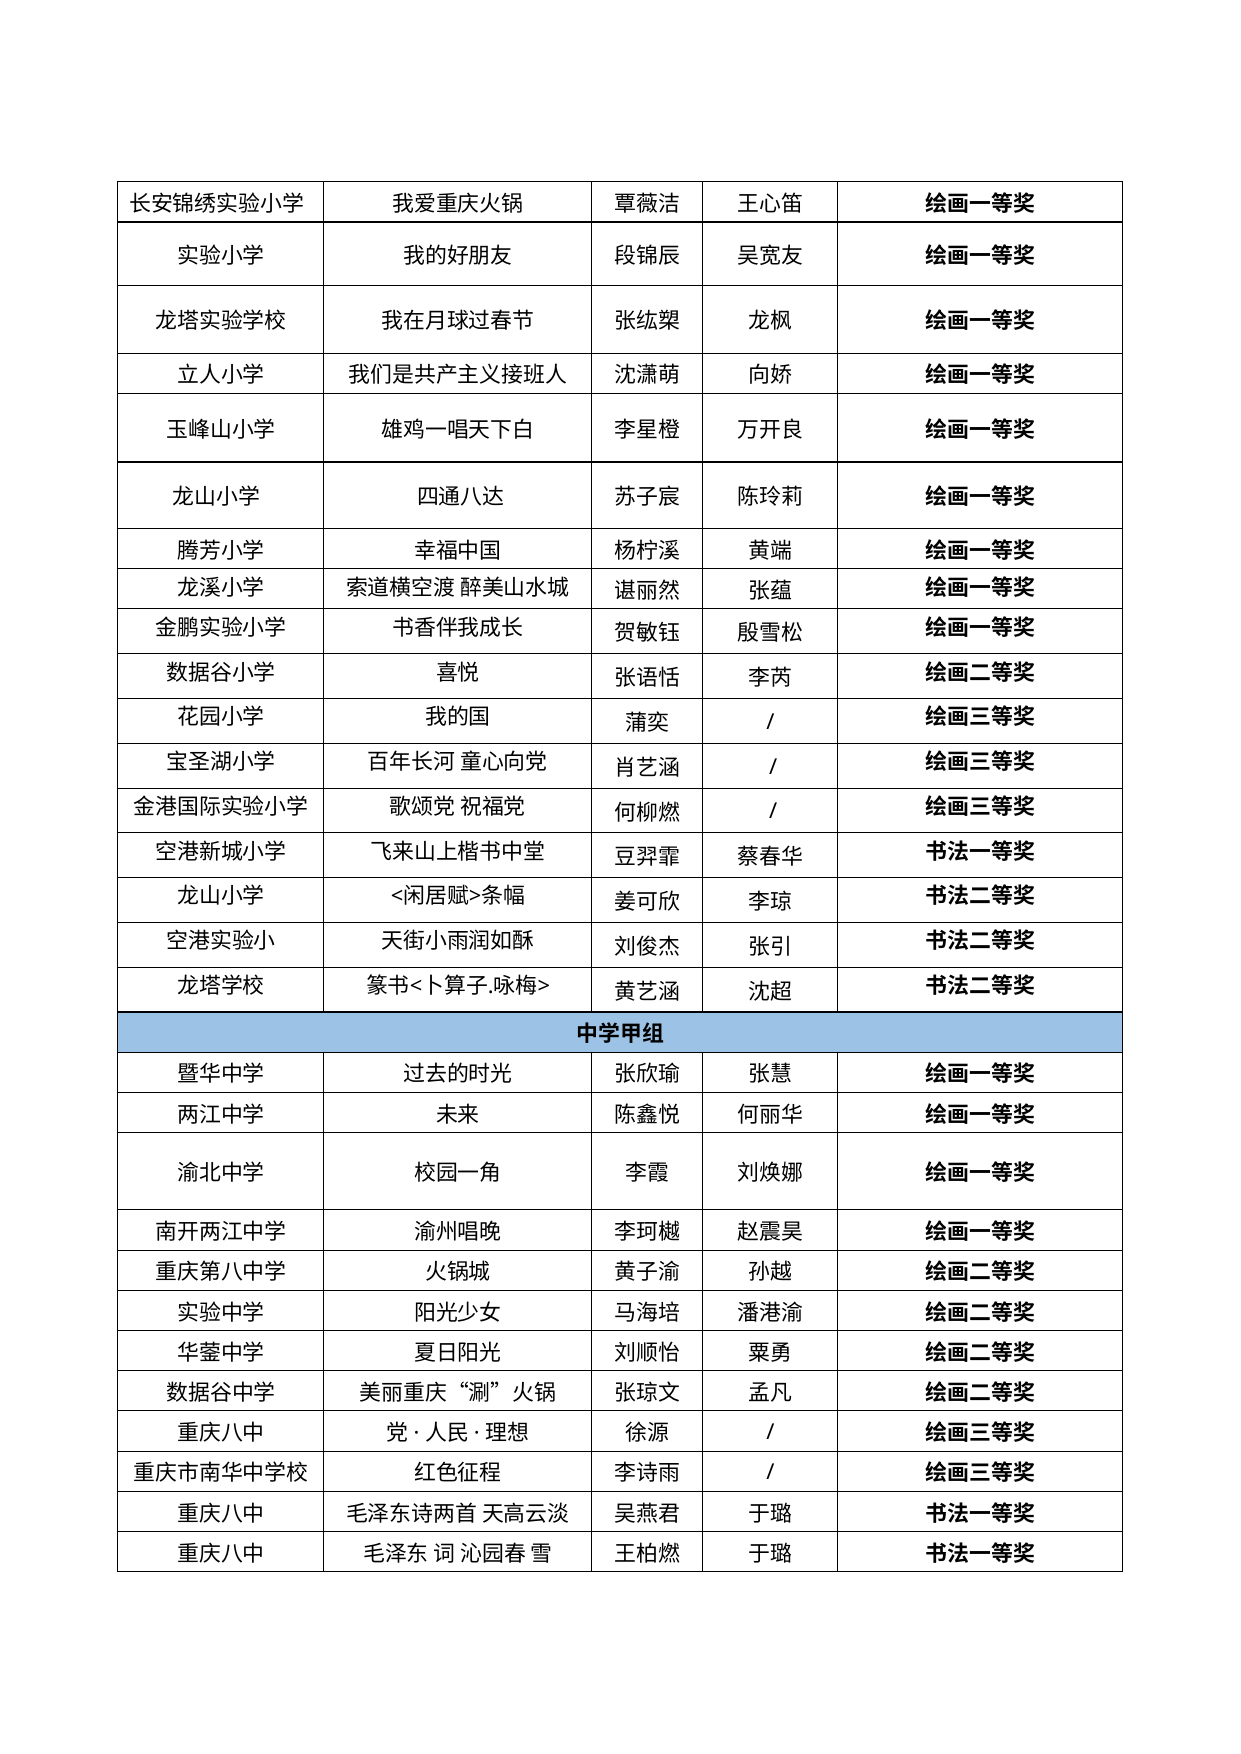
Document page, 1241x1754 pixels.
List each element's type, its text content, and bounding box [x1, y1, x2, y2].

table_cell 两江中学 [118, 1093, 323, 1132]
table_cell 万开良 [703, 394, 837, 461]
table_cell / [703, 789, 837, 832]
table_cell 金港国际实验小学 [118, 789, 323, 832]
table_cell 书法二等奖 [838, 878, 1122, 922]
table_cell 雄鸡一唱天下白 [324, 394, 591, 461]
table_cell 于璐 [703, 1492, 837, 1531]
table_cell 幸福中国 [324, 529, 591, 568]
table_cell 重庆八中 [118, 1411, 323, 1451]
table_cell 过去的时光 [324, 1053, 591, 1092]
table_cell 天街小雨润如酥 [324, 923, 591, 967]
table_cell 腾芳小学 [118, 529, 323, 568]
table_cell 姜可欣 [592, 878, 702, 922]
table_cell 龙溪小学 [118, 569, 323, 608]
table_cell 金鹏实验小学 [118, 609, 323, 653]
table_cell / [703, 744, 837, 787]
table_cell 李星橙 [592, 394, 702, 461]
table_cell 段锦辰 [592, 223, 702, 285]
table_cell 李珂樾 [592, 1210, 702, 1249]
table_cell 绘画一等奖 [838, 463, 1122, 528]
table_cell 绘画一等奖 [838, 354, 1122, 393]
table_cell 我爱重庆火锅 [324, 182, 591, 221]
table_cell 美丽重庆“涮”火锅 [324, 1371, 591, 1410]
table_cell 书法二等奖 [838, 968, 1122, 1011]
table_cell 张引 [703, 923, 837, 967]
table_cell 实验小学 [118, 223, 323, 285]
table_cell 李霞 [592, 1133, 702, 1209]
table_cell 豆羿霏 [592, 833, 702, 877]
table_cell 歌颂党 祝福党 [324, 789, 591, 832]
table_cell 张琼文 [592, 1371, 702, 1410]
table_cell 绘画一等奖 [838, 394, 1122, 461]
table_cell 绘画三等奖 [838, 1452, 1122, 1491]
table_cell / [703, 1411, 837, 1451]
table_cell 渝州唱晚 [324, 1210, 591, 1249]
table_cell / [703, 1452, 837, 1491]
table_cell 绘画二等奖 [838, 654, 1122, 698]
table_cell 黄子渝 [592, 1251, 702, 1290]
table_cell 毛泽东 词 沁园春 雪 [324, 1532, 591, 1571]
table_cell 重庆八中 [118, 1492, 323, 1531]
table_cell 绘画三等奖 [838, 1411, 1122, 1451]
table_cell 空港实验小 [118, 923, 323, 967]
table_cell 沈潇萌 [592, 354, 702, 393]
table_cell 沈超 [703, 968, 837, 1011]
table_cell / [703, 699, 837, 743]
table_cell 立人小学 [118, 354, 323, 393]
table_cell 红色征程 [324, 1452, 591, 1491]
table_cell 龙塔实验学校 [118, 286, 323, 352]
table_cell 校园一角 [324, 1133, 591, 1209]
table_cell 王柏燃 [592, 1532, 702, 1571]
table_cell 李琼 [703, 878, 837, 922]
table_cell 中学甲组 [118, 1013, 1122, 1052]
table_cell 绘画一等奖 [838, 569, 1122, 608]
table_cell 火锅城 [324, 1251, 591, 1290]
table_cell 黄艺涵 [592, 968, 702, 1011]
table_cell 向娇 [703, 354, 837, 393]
table_cell 重庆市南华中学校 [118, 1452, 323, 1491]
table_cell 徐源 [592, 1411, 702, 1451]
table_cell 绘画一等奖 [838, 223, 1122, 285]
table_cell 龙枫 [703, 286, 837, 352]
table_cell 李芮 [703, 654, 837, 698]
table_cell 刘焕娜 [703, 1133, 837, 1209]
table_cell 绘画一等奖 [838, 286, 1122, 352]
table_cell 党 · 人民 · 理想 [324, 1411, 591, 1451]
table_cell 张纮槊 [592, 286, 702, 352]
table_cell 绘画一等奖 [838, 1210, 1122, 1249]
table_cell 绘画一等奖 [838, 529, 1122, 568]
table_cell 赵震昊 [703, 1210, 837, 1249]
table_cell 夏日阳光 [324, 1331, 591, 1370]
table_cell 绘画一等奖 [838, 1093, 1122, 1132]
table_cell 李诗雨 [592, 1452, 702, 1491]
table_cell 龙山小学 [118, 463, 323, 528]
table_cell 绘画三等奖 [838, 789, 1122, 832]
table_cell 黄端 [703, 529, 837, 568]
table_cell 龙塔学校 [118, 968, 323, 1011]
table_cell 玉峰山小学 [118, 394, 323, 461]
table_cell 书法二等奖 [838, 923, 1122, 967]
table_cell 张欣瑜 [592, 1053, 702, 1092]
table_cell 龙山小学 [118, 878, 323, 922]
table_cell 我的国 [324, 699, 591, 743]
table_cell 绘画一等奖 [838, 609, 1122, 653]
table_cell 绘画二等奖 [838, 1371, 1122, 1410]
table_cell 殷雪松 [703, 609, 837, 653]
table_cell 四通八达 [324, 463, 591, 528]
table_cell 暨华中学 [118, 1053, 323, 1092]
table_cell 绘画二等奖 [838, 1291, 1122, 1330]
table_cell 何丽华 [703, 1093, 837, 1132]
table_cell 粟勇 [703, 1331, 837, 1370]
table_cell 篆书<卜算子.咏梅> [324, 968, 591, 1011]
table_cell 蔡春华 [703, 833, 837, 877]
table_cell 宝圣湖小学 [118, 744, 323, 787]
table_cell 绘画二等奖 [838, 1331, 1122, 1370]
table_cell 何柳燃 [592, 789, 702, 832]
table_cell 陈鑫悦 [592, 1093, 702, 1132]
table_cell 张蕴 [703, 569, 837, 608]
table_cell 于璐 [703, 1532, 837, 1571]
table_cell 阳光少女 [324, 1291, 591, 1330]
table_cell 蒲奕 [592, 699, 702, 743]
table_cell 书法一等奖 [838, 833, 1122, 877]
table_cell 我的好朋友 [324, 223, 591, 285]
table_cell 重庆八中 [118, 1532, 323, 1571]
table_cell 索道横空渡 醉美山水城 [324, 569, 591, 608]
table_cell 张语恬 [592, 654, 702, 698]
table_cell 飞来山上楷书中堂 [324, 833, 591, 877]
table_cell 刘顺怡 [592, 1331, 702, 1370]
table_cell 空港新城小学 [118, 833, 323, 877]
table_cell 实验中学 [118, 1291, 323, 1330]
table_cell 绘画一等奖 [838, 182, 1122, 221]
table_cell 刘俊杰 [592, 923, 702, 967]
table_cell 绘画一等奖 [838, 1133, 1122, 1209]
table_cell 书香伴我成长 [324, 609, 591, 653]
table_cell 马海培 [592, 1291, 702, 1330]
table_cell 孙越 [703, 1251, 837, 1290]
table_cell 数据谷中学 [118, 1371, 323, 1410]
table_cell 覃薇洁 [592, 182, 702, 221]
table_cell <闲居赋>条幅 [324, 878, 591, 922]
table_cell 陈玲莉 [703, 463, 837, 528]
table_cell 长安锦绣实验小学 [118, 182, 323, 221]
table_cell 我们是共产主义接班人 [324, 354, 591, 393]
table_cell 王心笛 [703, 182, 837, 221]
table_cell 肖艺涵 [592, 744, 702, 787]
table_cell 潘港渝 [703, 1291, 837, 1330]
table_cell 绘画三等奖 [838, 744, 1122, 787]
table_cell 吴燕君 [592, 1492, 702, 1531]
table_cell 苏子宸 [592, 463, 702, 528]
table_cell 谌丽然 [592, 569, 702, 608]
table_cell 未来 [324, 1093, 591, 1132]
table_cell 书法一等奖 [838, 1492, 1122, 1531]
table_cell 绘画一等奖 [838, 1053, 1122, 1092]
table_cell 渝北中学 [118, 1133, 323, 1209]
table_cell 吴宽友 [703, 223, 837, 285]
table_cell 杨柠溪 [592, 529, 702, 568]
table_cell 贺敏钰 [592, 609, 702, 653]
table_cell 喜悦 [324, 654, 591, 698]
table_cell 南开两江中学 [118, 1210, 323, 1249]
table_cell 毛泽东诗两首 天高云淡 [324, 1492, 591, 1531]
table_cell 重庆第八中学 [118, 1251, 323, 1290]
table_cell 孟凡 [703, 1371, 837, 1410]
table_cell 我在月球过春节 [324, 286, 591, 352]
table_cell 百年长河 童心向党 [324, 744, 591, 787]
table_cell 绘画三等奖 [838, 699, 1122, 743]
table_cell 华蓥中学 [118, 1331, 323, 1370]
table_cell 张慧 [703, 1053, 837, 1092]
table_cell 书法一等奖 [838, 1532, 1122, 1571]
table_cell 花园小学 [118, 699, 323, 743]
table_cell 数据谷小学 [118, 654, 323, 698]
table_cell 绘画二等奖 [838, 1251, 1122, 1290]
